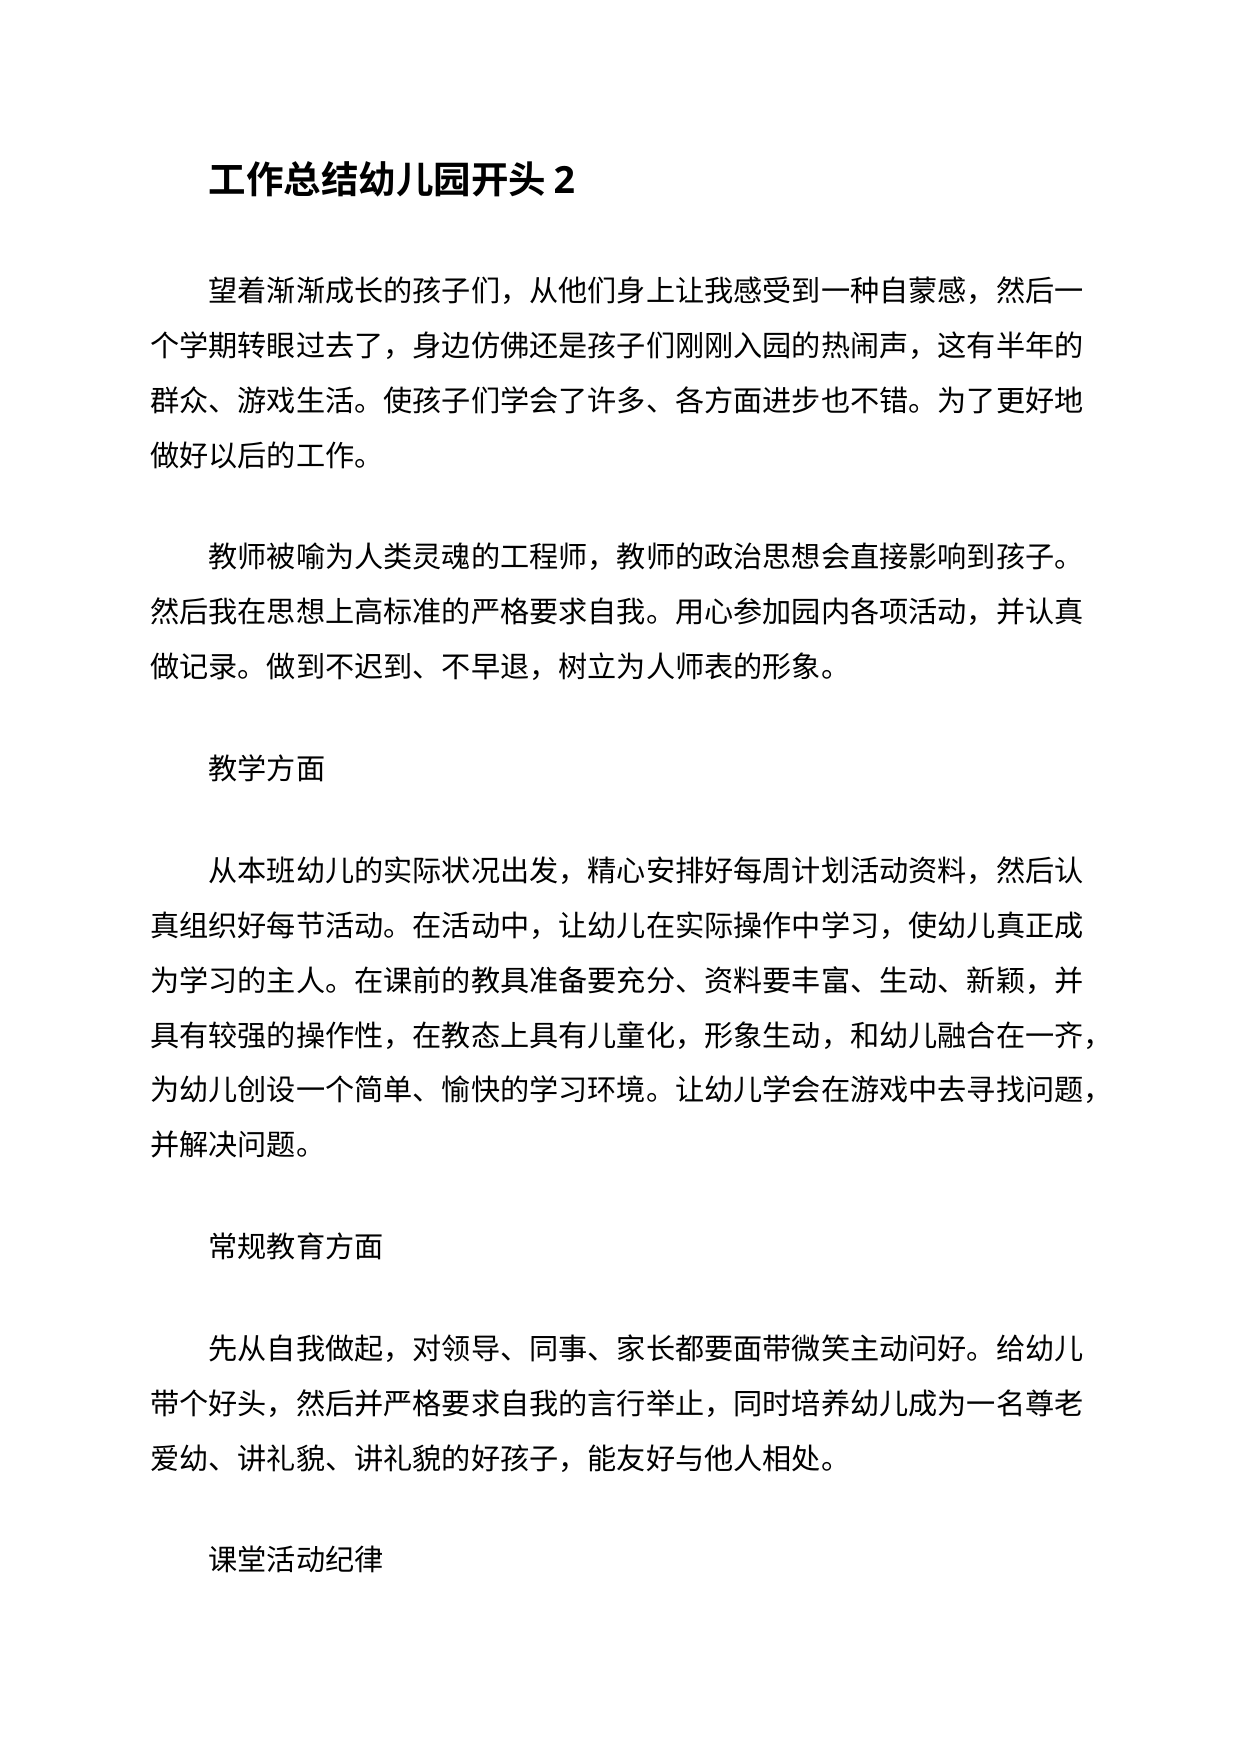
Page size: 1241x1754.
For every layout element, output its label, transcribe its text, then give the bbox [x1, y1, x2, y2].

text 先从自我做起，对领导、同事、家长都要面带微笑主动问好。给幼儿带个好头，然后并严格要求自我的言行举止，同时培养幼儿成为一名尊老爱幼、讲礼貌、讲礼貌的好孩子，能友好与他人相处。 [150, 1325, 1090, 1477]
text 教师被喻为人类灵魂的工程师，教师的政治思想会直接影响到孩子。然后我在思想上高标准的严格要求自我。用心参加园内各项活动，并认真做记录。做到不迟到、不早退，树立为人师表的形象。 [150, 534, 1090, 686]
text 课堂活动纪律 [150, 1537, 1090, 1579]
text 教学方面 [150, 746, 1090, 788]
text 望着渐渐成长的孩子们，从他们身上让我感受到一种自蒙感，然后一个学期转眼过去了，身边仿佛还是孩子们刚刚入园的热闹声，这有半年的群众、游戏生活。使孩子们学会了许多、各方面进步也不错。为了更好地做好以后的工作。 [150, 268, 1090, 474]
text 从本班幼儿的实际状况出发，精心安排好每周计划活动资料，然后认真组织好每节活动。在活动中，让幼儿在实际操作中学习，使幼儿真正成为学习的主人。在课前的教具准备要充分、资料要丰富、生动、新颖，并具有较强的操作性，在教态上具有儿童化，形象生动，和幼儿融合在一齐，为幼儿创设一个简单、愉快的学习环境。让幼儿学会在游戏中去寻找问题，并解决问题。 [150, 847, 1090, 1164]
text 工作总结幼儿园开头2 [150, 150, 1090, 204]
text 常规教育方面 [150, 1224, 1090, 1266]
